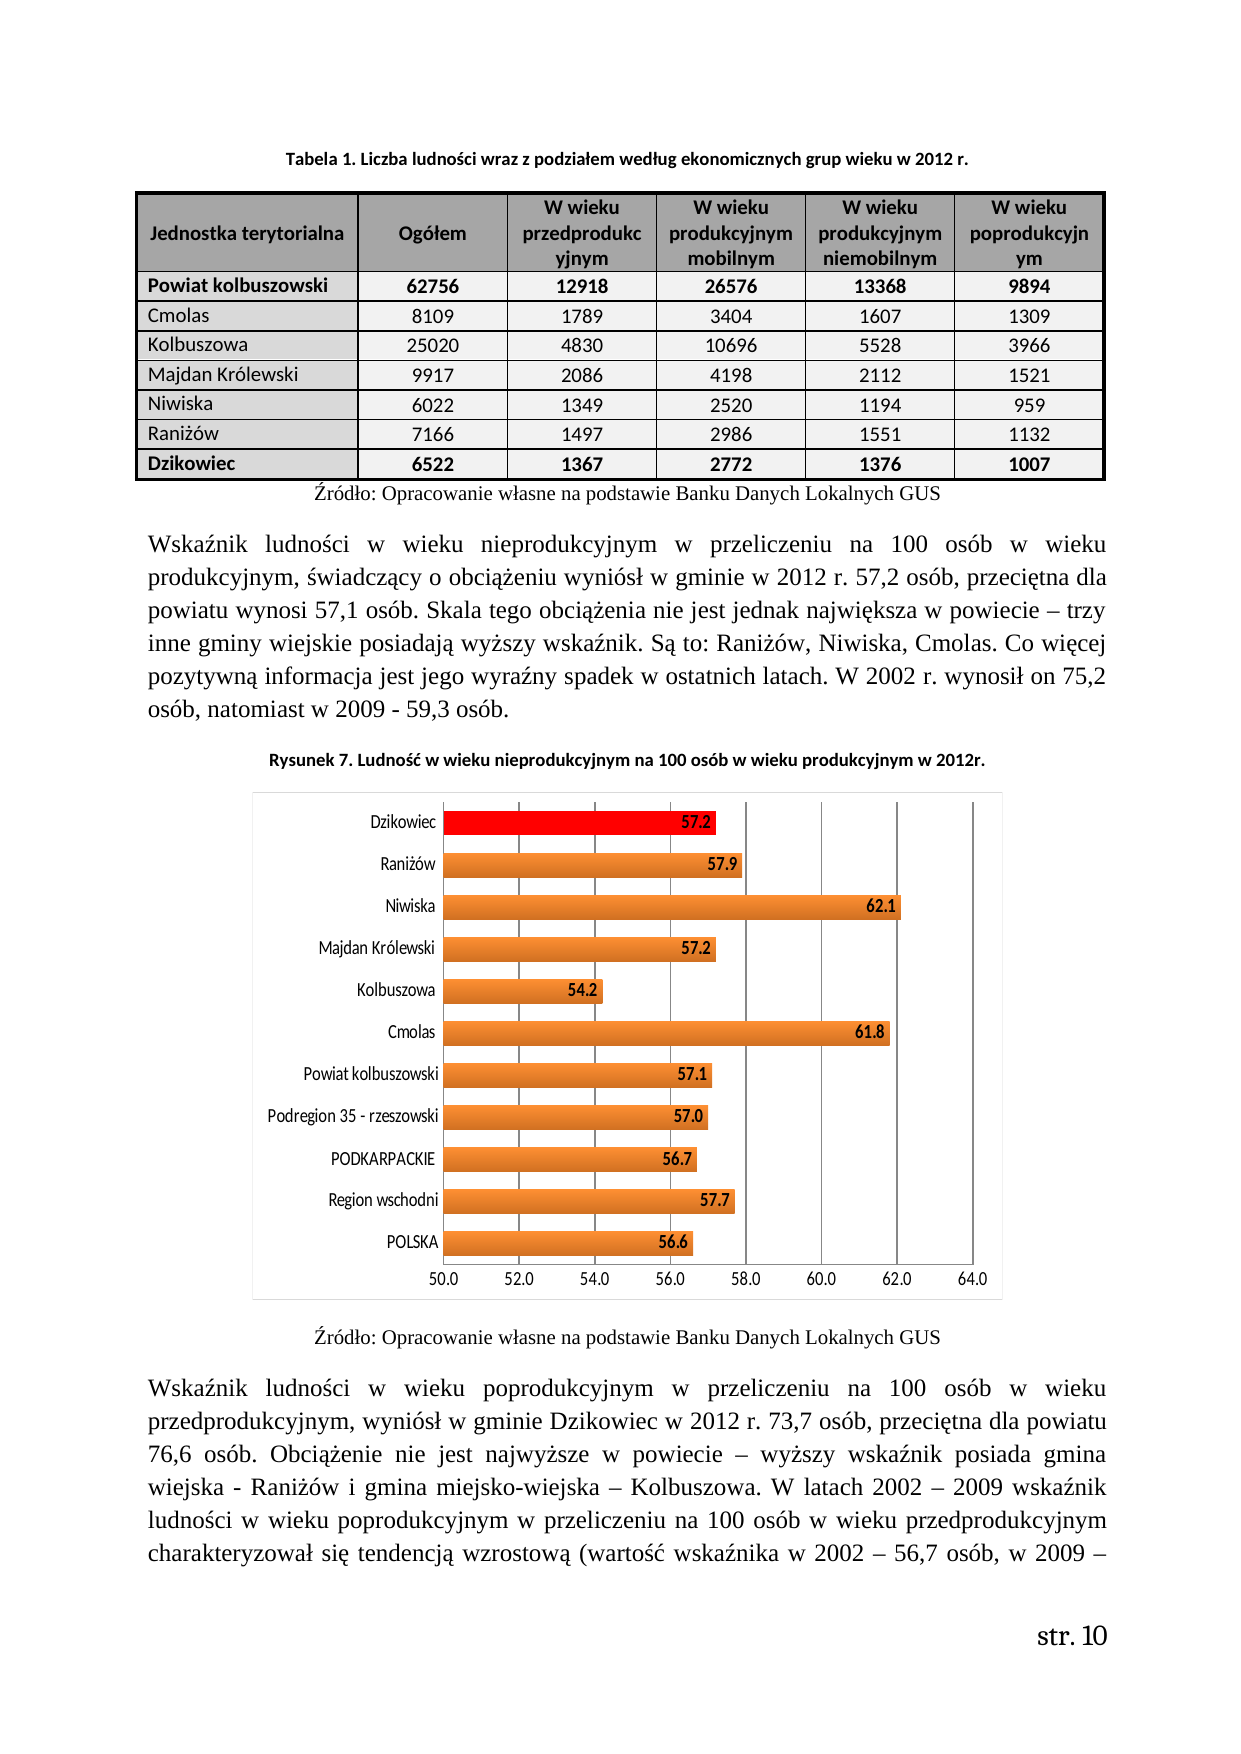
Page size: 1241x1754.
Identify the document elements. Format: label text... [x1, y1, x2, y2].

table_cell 12918 [508, 272, 656, 300]
table_cell 2986 [657, 420, 805, 448]
table_cell 1007 [955, 450, 1102, 478]
text Wskaźnik ludności w wieku nieprodukcyjnym w przeliczeniu na 100 osób w wieku produkcyjnym, świadczący o obciążeniu wyniósł w gminie w 2012 r. 57,2 osób, przeciętna dla powiatu wynosi 57,1 osób. Skala tego obciążenia nie jest jednak największa w powiecie – trzy inne gminy wiejskie posiadają wyższy wskaźnik. Są to: Raniżów, Niwiska, Cmolas. Co więcej pozytywną informacja jest jego wyraźny spadek w ostatnich latach. W 2002 r. wynosił on 75,2 osób, natomiast w 2009 - 59,3 osób. [148, 529, 1107, 723]
table_header W wieku produkcyjnym niemobilnym [806, 195, 954, 271]
text Rysunek 7. Ludność w wieku nieprodukcyjnym na 100 osób w wieku produkcyjnym w 2012r. [148, 748, 1107, 771]
table_cell 9894 [955, 272, 1102, 300]
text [148, 1373, 1107, 1567]
table_header Ogółem [359, 195, 507, 271]
text Źródło: Opracowanie własne na podstawie Banku Danych Lokalnych GUS [148, 1325, 1107, 1349]
text Źródło: Opracowanie własne na podstawie Banku Danych Lokalnych GUS [148, 481, 1107, 505]
table_cell 1551 [806, 420, 954, 448]
text Tabela 1. Liczba ludności wraz z podziałem według ekonomicznych grup wieku w 2012 r. [148, 148, 1107, 171]
table_cell 25020 [359, 332, 507, 359]
table_cell 7166 [359, 420, 507, 448]
table_cell Raniżów [138, 420, 357, 448]
table_cell Majdan Królewski [138, 361, 357, 389]
table_cell 1789 [508, 302, 656, 330]
table_header Jednostka terytorialna [138, 195, 357, 271]
table_cell 4830 [508, 332, 656, 359]
table_cell 1521 [955, 361, 1102, 389]
table_cell Kolbuszowa [138, 332, 357, 359]
table_cell 8109 [359, 302, 507, 330]
table_cell 6522 [359, 450, 507, 478]
table_cell 1376 [806, 450, 954, 478]
table_cell 9917 [359, 361, 507, 389]
table_cell 2086 [508, 361, 656, 389]
table_cell 959 [955, 391, 1102, 419]
table_cell 6022 [359, 391, 507, 419]
table_cell Niwiska [138, 391, 357, 419]
table_header W wieku produkcyjnym mobilnym [657, 195, 805, 271]
table_cell 1194 [806, 391, 954, 419]
table_cell 1349 [508, 391, 656, 419]
table_cell 1497 [508, 420, 656, 448]
table_cell Dzikowiec [138, 450, 357, 478]
table_cell 2772 [657, 450, 805, 478]
table_cell 26576 [657, 272, 805, 300]
table_header W wieku poprodukcyjnym [955, 195, 1102, 271]
table_header W wieku przedprodukcyjnym [508, 195, 656, 271]
table_cell 2112 [806, 361, 954, 389]
table_cell Powiat kolbuszowski [138, 272, 357, 300]
table_cell 3404 [657, 302, 805, 330]
table_cell Cmolas [138, 302, 357, 330]
table_cell 10696 [657, 332, 805, 359]
table_cell 4198 [657, 361, 805, 389]
table_cell 5528 [806, 332, 954, 359]
table_cell 13368 [806, 272, 954, 300]
table_cell 1607 [806, 302, 954, 330]
table_cell 62756 [359, 272, 507, 300]
table_cell 1367 [508, 450, 656, 478]
table_cell 1132 [955, 420, 1102, 448]
table_cell 1309 [955, 302, 1102, 330]
table_cell 2520 [657, 391, 805, 419]
table_cell 3966 [955, 332, 1102, 359]
